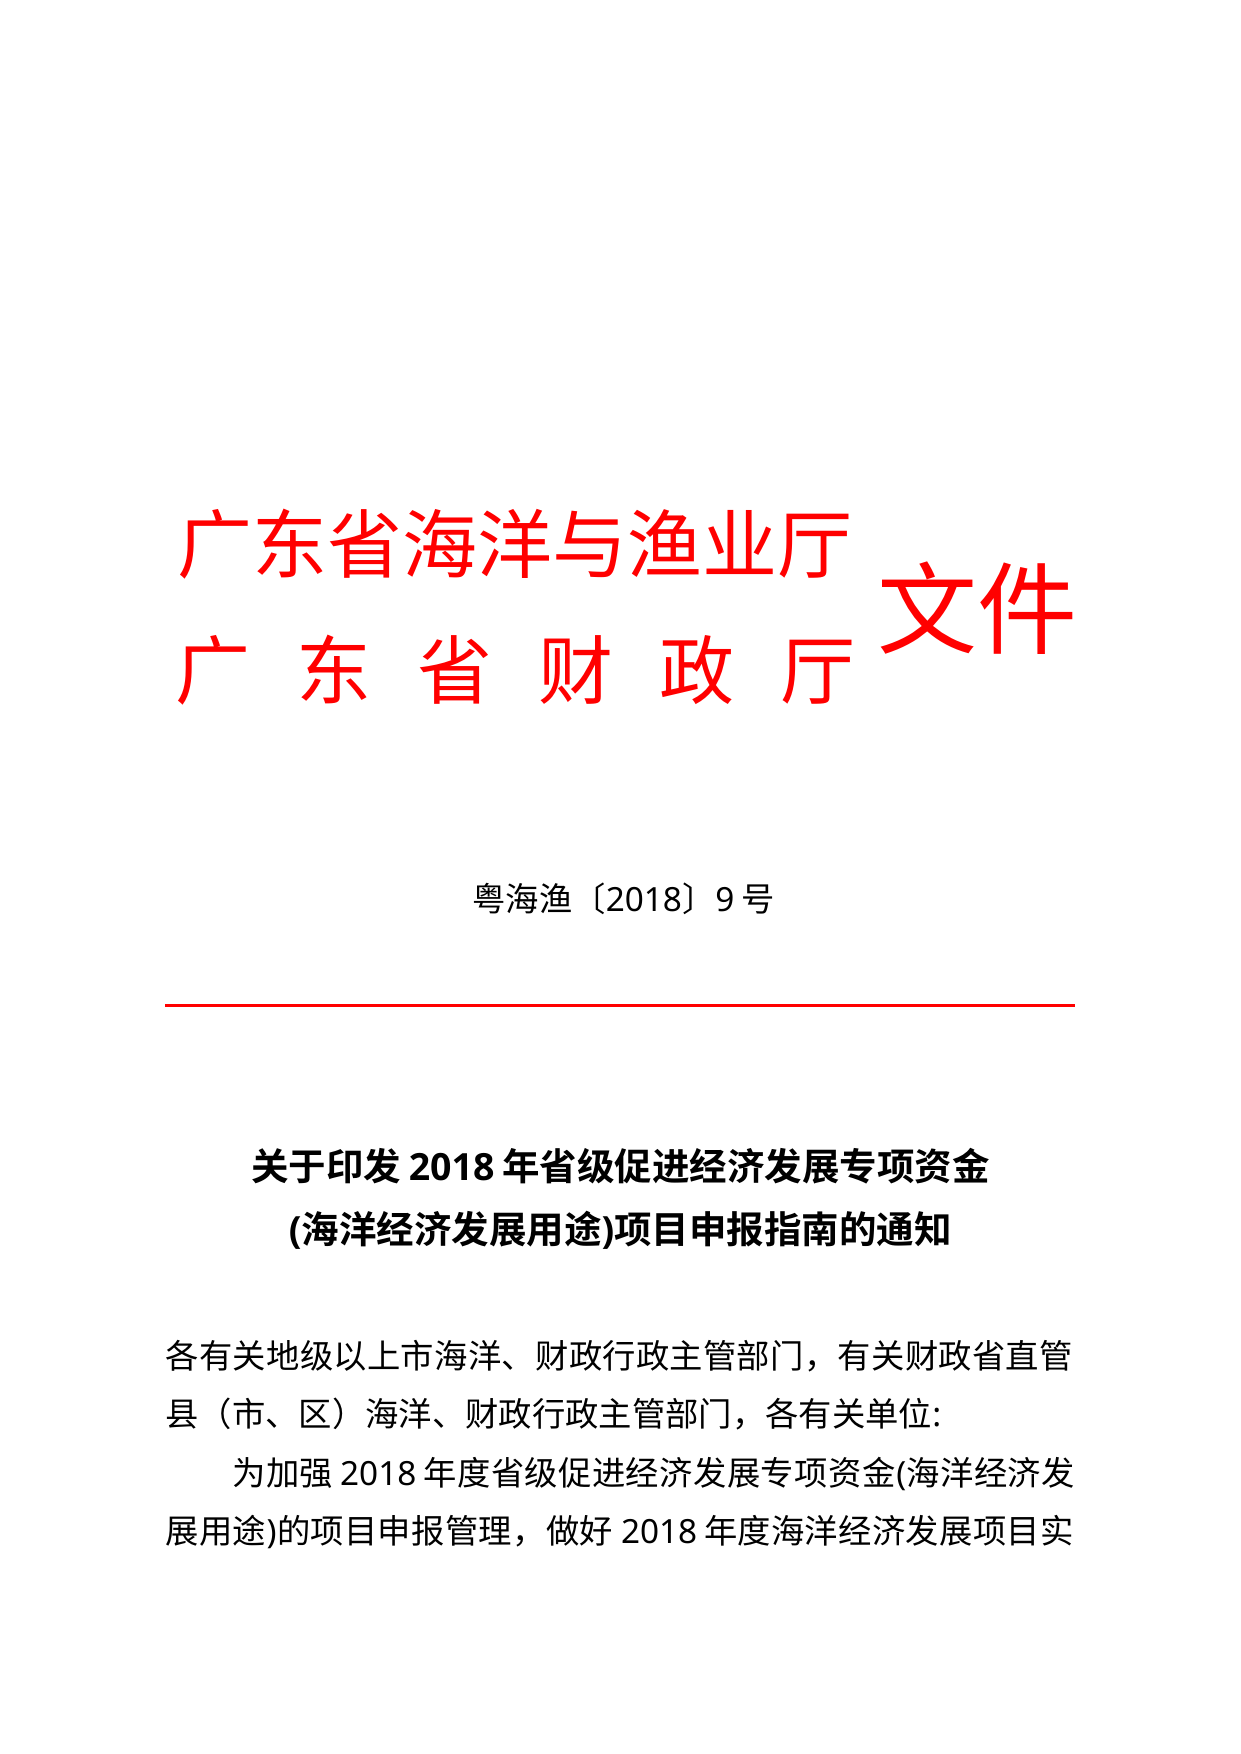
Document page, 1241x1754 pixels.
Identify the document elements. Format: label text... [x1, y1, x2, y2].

table_cell 广东省财政厅 [154, 603, 866, 729]
table_header 粤海渔〔2018〕9号 [165, 855, 1081, 938]
text 各有关地级以上市海洋、财政行政主管部门，有关财政省直管县（市、区）海洋、财政行政主管部门，各有关单位: [165, 1322, 1075, 1438]
table_header 广东省海洋与渔业厅 [154, 477, 866, 603]
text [165, 1438, 1075, 1555]
text 关于印发2018年省级促进经济发展专项资金 [165, 1133, 1075, 1196]
text (海洋经济发展用途)项目申报指南的通知 [165, 1196, 1075, 1259]
table_header 文件 [866, 477, 1104, 729]
